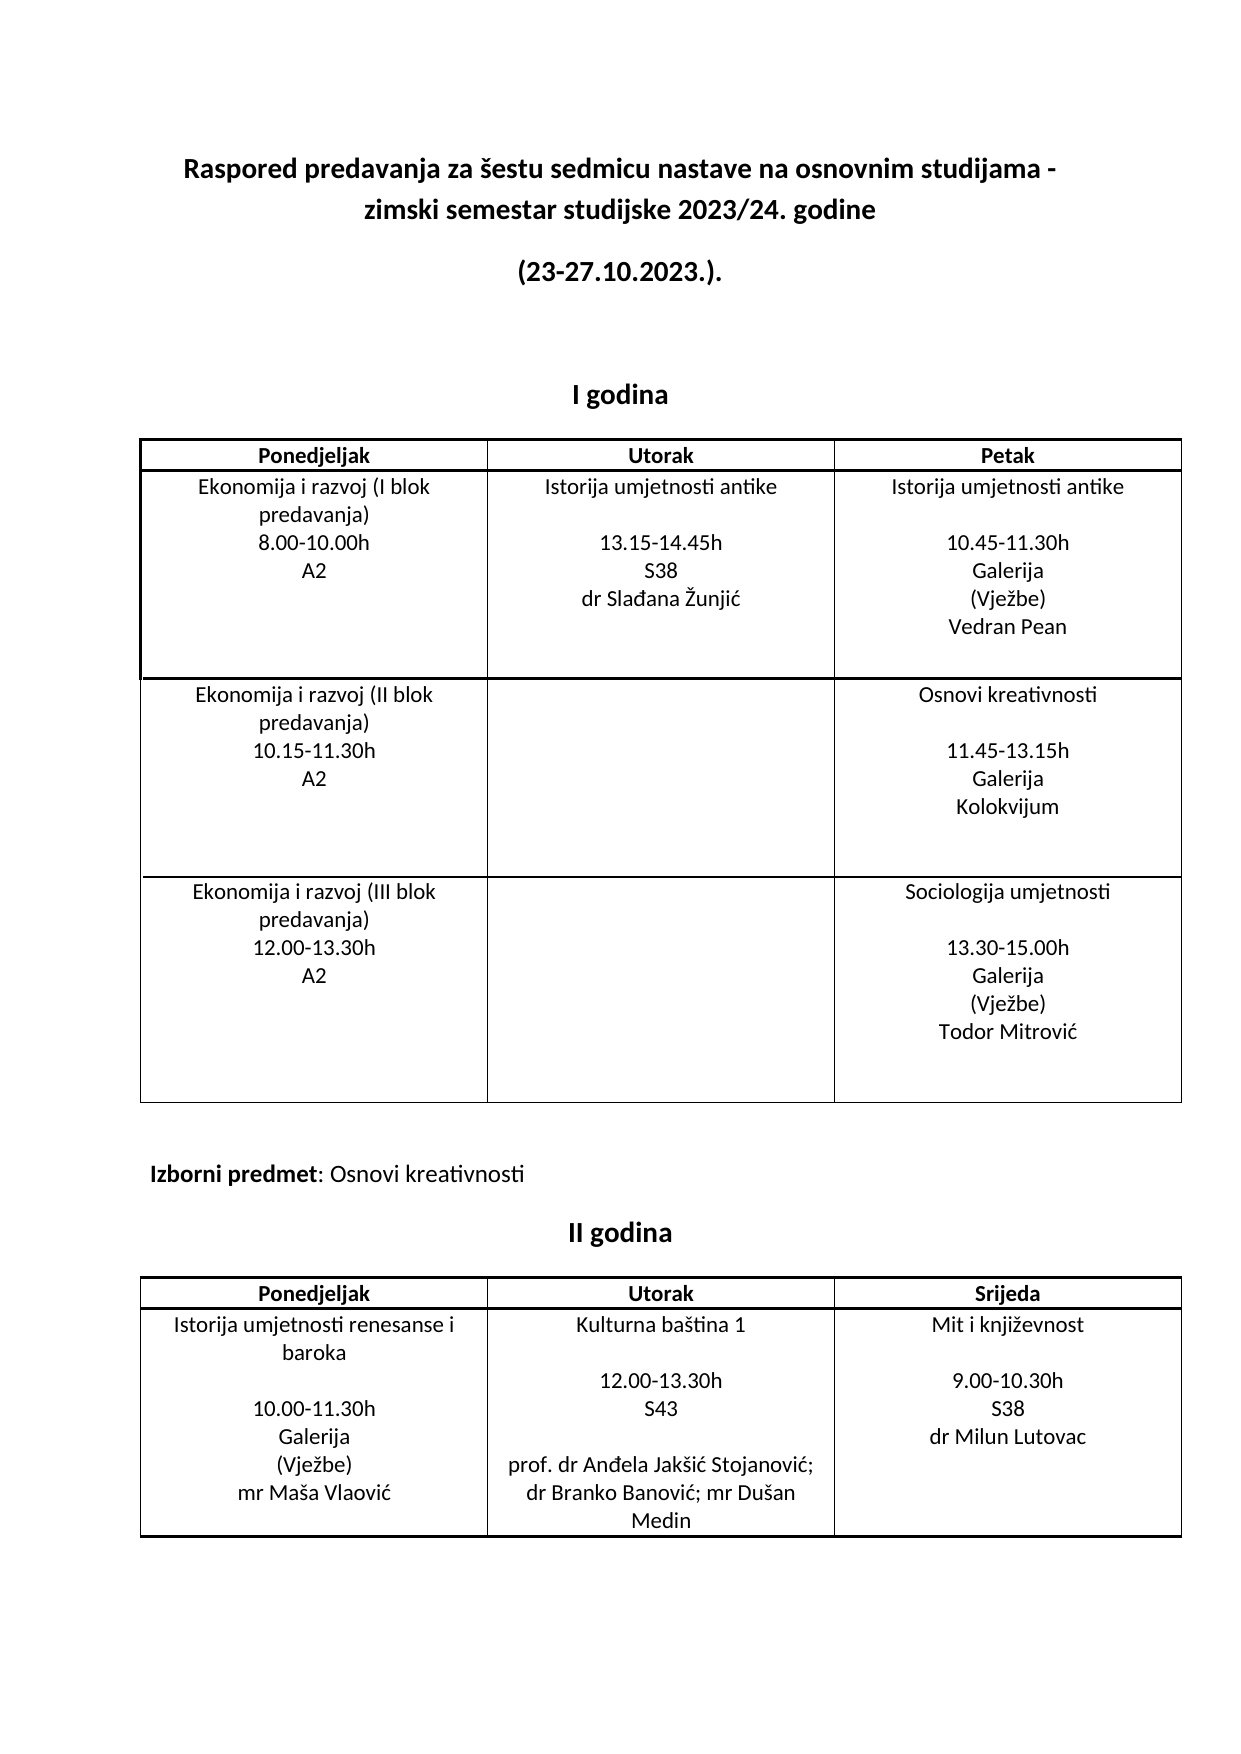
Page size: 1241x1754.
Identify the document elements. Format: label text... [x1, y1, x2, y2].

table_cell Ekonomija i razvoj (II blok predavanja) 10.15-11.30h A2 [141, 677, 487, 876]
text II godina [150, 1214, 1090, 1250]
table_cell [488, 680, 834, 876]
table_cell Istorija umjetnosti antike 13.15-14.45h S38 dr Slađana Žunjić [488, 472, 834, 677]
table_header Utorak [488, 1279, 834, 1307]
table_header Ponedjeljak [141, 1279, 487, 1307]
table_header Srijeda [835, 1279, 1181, 1307]
table_header Utorak [488, 441, 834, 469]
table_header Ponedjeljak [142, 441, 487, 469]
table_cell Istorija umjetnosti renesanse i baroka 10.00-11.30h Galerija (Vježbe) mr Maša Vlaović [141, 1310, 487, 1534]
table_cell Ekonomija i razvoj (I blok predavanja) 8.00-10.00h A2 [142, 472, 487, 677]
table_cell Mit i književnost 9.00-10.30h S38 dr Milun Lutovac [835, 1310, 1181, 1534]
table_cell Istorija umjetnosti antike 10.45-11.30h Galerija (Vježbe) Vedran Pean [835, 472, 1181, 677]
table_cell Osnovi kreativnosti 11.45-13.15h Galerija Kolokvijum [835, 680, 1181, 876]
text (23-27.10.2023.). [150, 253, 1090, 288]
table_cell Kulturna baština 1 12.00-13.30h S43 prof. dr Anđela Jakšić Stojanović; dr Branko Banović; mr Dušan Medin [488, 1310, 834, 1534]
text Izborni predmet: Osnovi kreativnosti [150, 1158, 1090, 1189]
table_cell Ekonomija i razvoj (III blok predavanja) 12.00-13.30h A2 [141, 876, 487, 1102]
text Raspored predavanja za šestu sedmicu nastave na osnovnim studijama - zimski semestar studijske 2023/24. godine [150, 150, 1090, 227]
table_cell Sociologija umjetnosti 13.30-15.00h Galerija (Vježbe) Todor Mitrović [835, 878, 1181, 1102]
table_header Petak [835, 441, 1181, 469]
table_cell [488, 878, 834, 1102]
text I godina [150, 376, 1090, 412]
